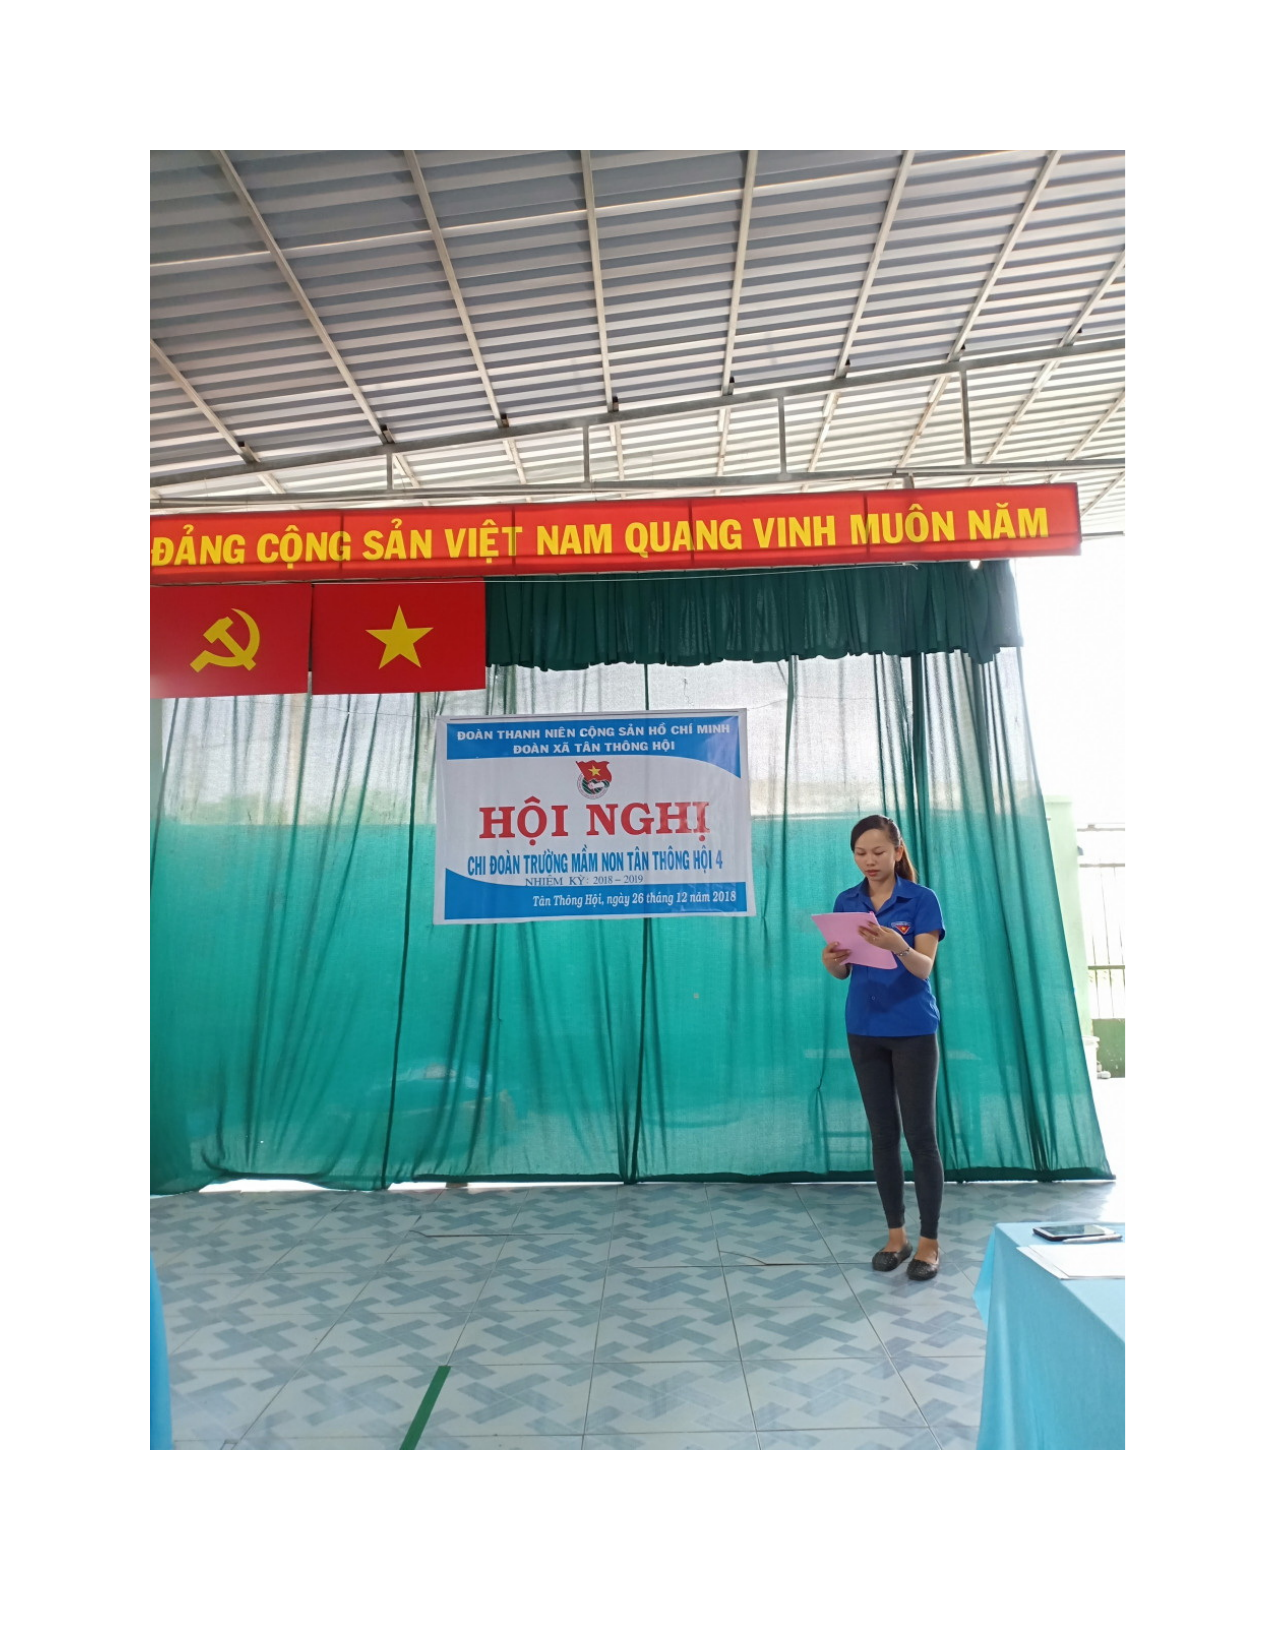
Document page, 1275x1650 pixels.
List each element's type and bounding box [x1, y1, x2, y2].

picture [150, 150, 1125, 1450]
